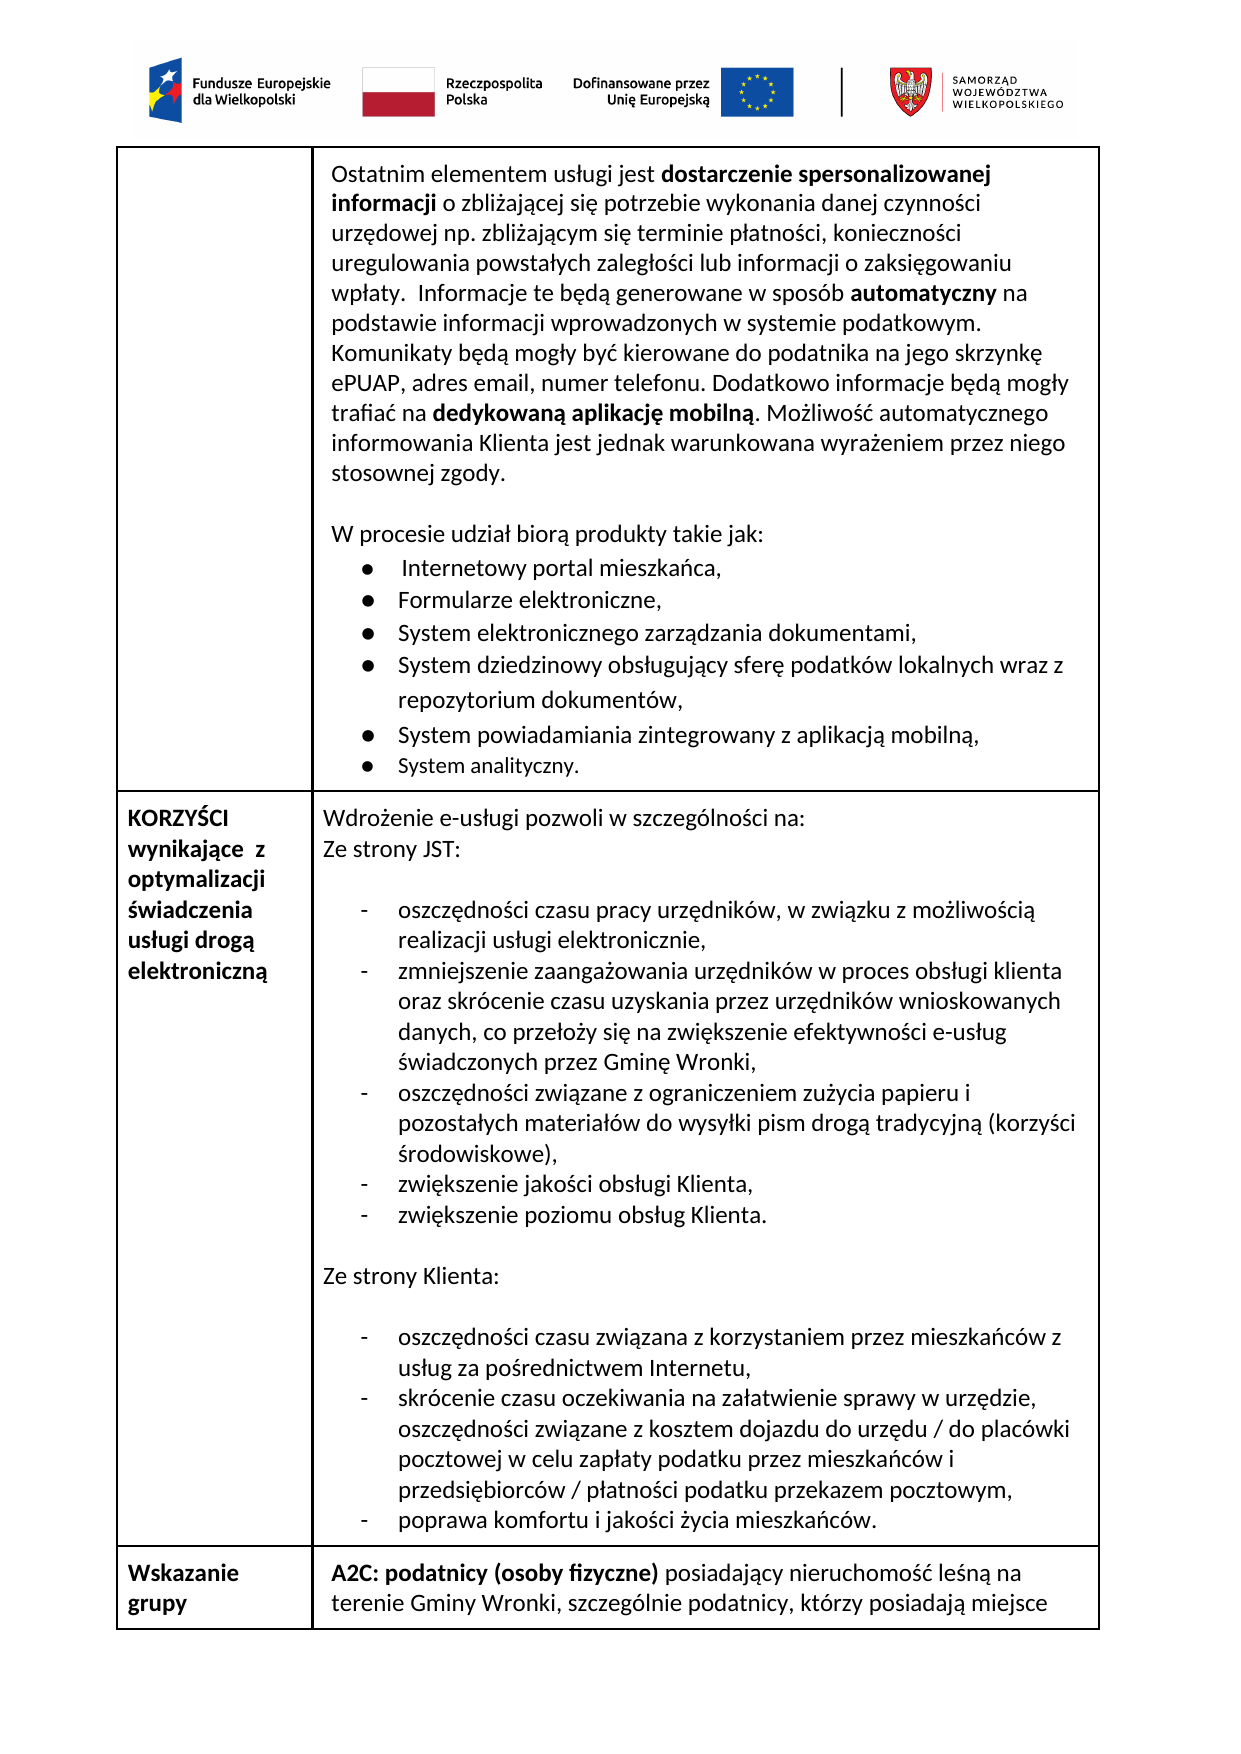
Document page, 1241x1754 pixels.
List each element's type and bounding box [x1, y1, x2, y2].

picture [133, 41, 1079, 139]
